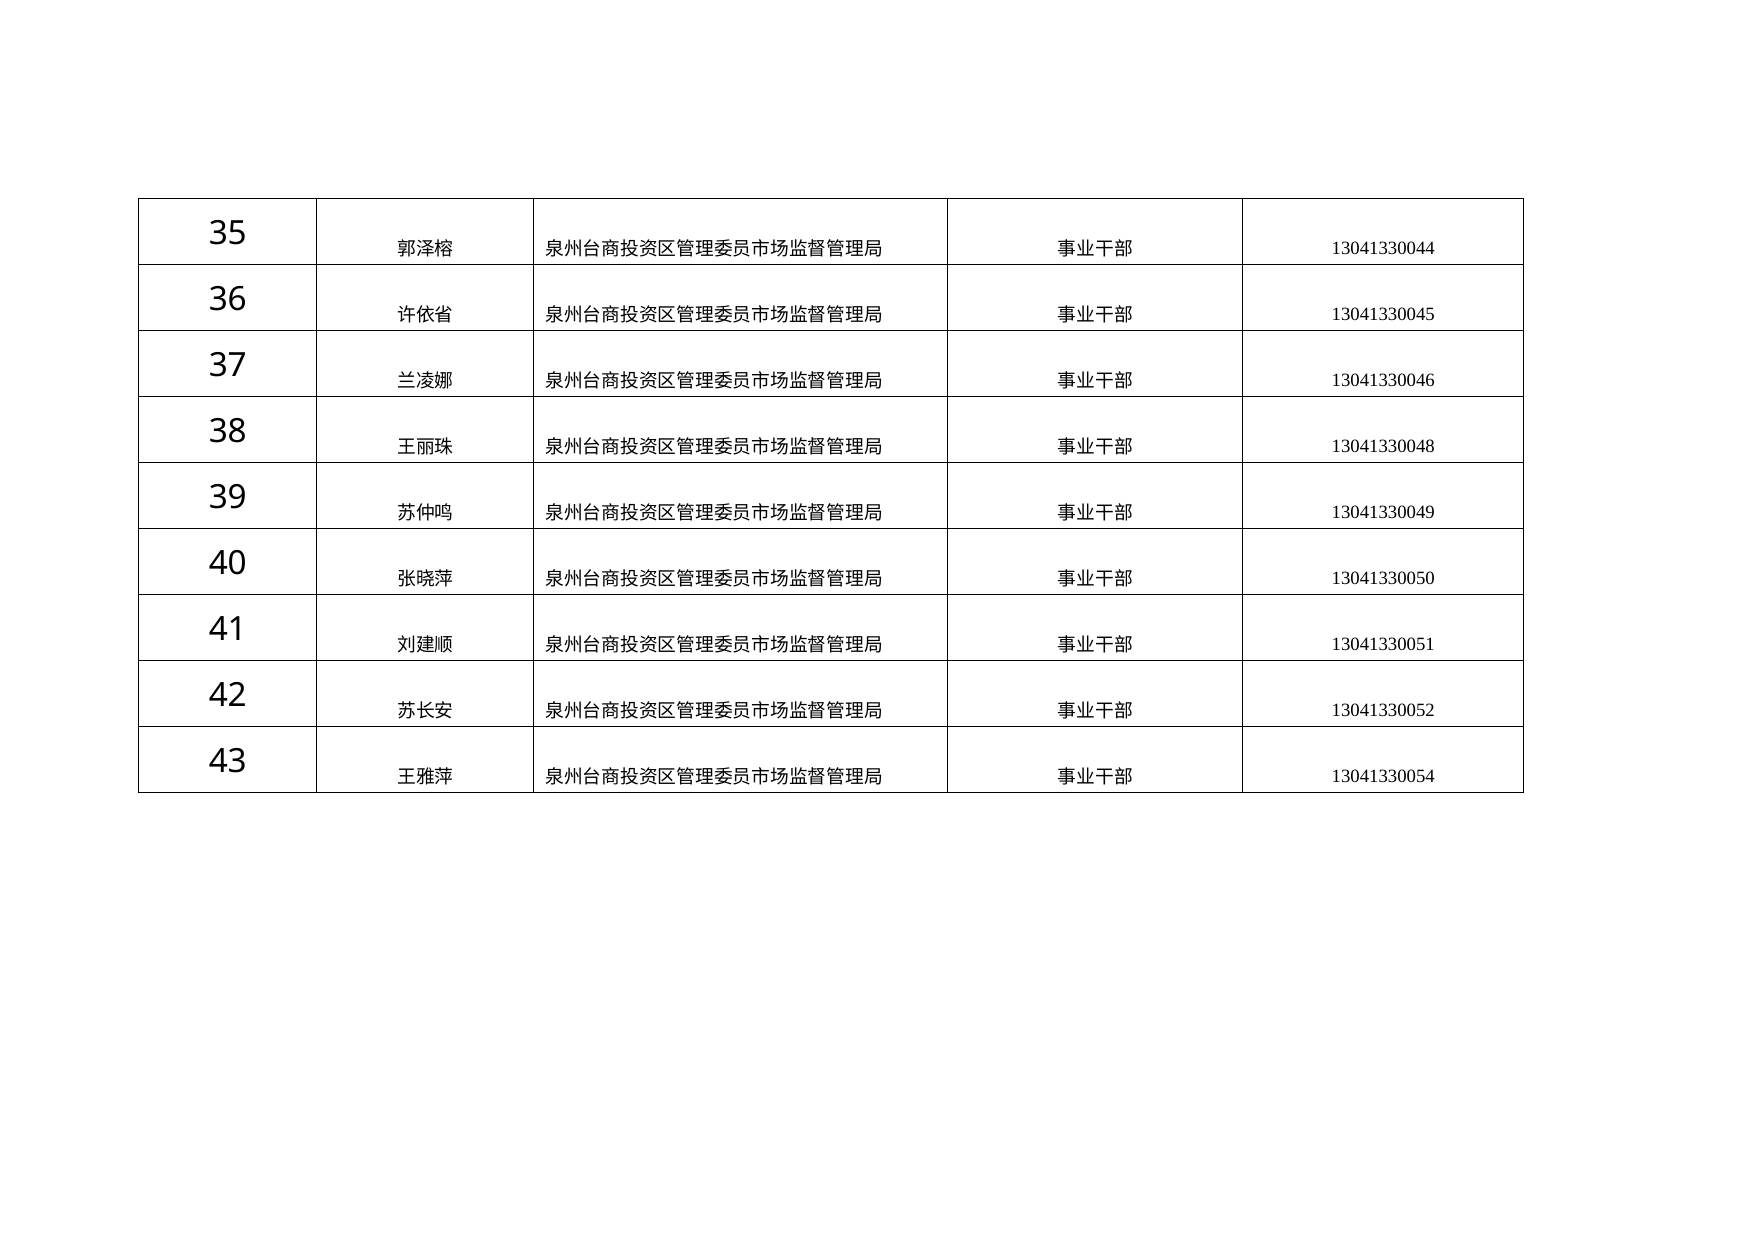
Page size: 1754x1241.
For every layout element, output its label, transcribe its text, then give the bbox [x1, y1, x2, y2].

table_cell 41 [139, 595, 316, 660]
table_cell 事业干部 [948, 661, 1242, 726]
table_cell 13041330052 [1243, 661, 1523, 726]
table_cell 郭泽榕 [317, 199, 533, 264]
table_cell 刘建顺 [317, 595, 533, 660]
table_cell 13041330051 [1243, 595, 1523, 660]
table_cell 43 [139, 727, 316, 792]
table_cell 苏仲鸣 [317, 463, 533, 528]
table_cell 泉州台商投资区管理委员市场监督管理局 [534, 595, 947, 660]
table_cell 事业干部 [948, 595, 1242, 660]
table_cell 35 [139, 199, 316, 264]
table_cell 泉州台商投资区管理委员市场监督管理局 [534, 661, 947, 726]
table_cell 42 [139, 661, 316, 726]
table_cell 兰凌娜 [317, 331, 533, 396]
table_cell 事业干部 [948, 397, 1242, 462]
table_cell 张晓萍 [317, 529, 533, 594]
table_cell 39 [139, 463, 316, 528]
table_cell 事业干部 [948, 265, 1242, 330]
table_cell 王雅萍 [317, 727, 533, 792]
table_cell 13041330048 [1243, 397, 1523, 462]
table_cell 37 [139, 331, 316, 396]
table_cell 王丽珠 [317, 397, 533, 462]
table_cell 泉州台商投资区管理委员市场监督管理局 [534, 199, 947, 264]
table_cell 36 [139, 265, 316, 330]
table_cell 40 [139, 529, 316, 594]
table_cell 泉州台商投资区管理委员市场监督管理局 [534, 397, 947, 462]
table_cell 13041330045 [1243, 265, 1523, 330]
table_cell 13041330049 [1243, 463, 1523, 528]
table_cell 13041330054 [1243, 727, 1523, 792]
table_cell 许依省 [317, 265, 533, 330]
table_cell 泉州台商投资区管理委员市场监督管理局 [534, 727, 947, 792]
table_cell 38 [139, 397, 316, 462]
table_cell 泉州台商投资区管理委员市场监督管理局 [534, 331, 947, 396]
table_cell 泉州台商投资区管理委员市场监督管理局 [534, 529, 947, 594]
table_cell 泉州台商投资区管理委员市场监督管理局 [534, 463, 947, 528]
table_cell 13041330046 [1243, 331, 1523, 396]
table_cell 13041330050 [1243, 529, 1523, 594]
table_cell 泉州台商投资区管理委员市场监督管理局 [534, 265, 947, 330]
table_cell 苏长安 [317, 661, 533, 726]
table_cell 事业干部 [948, 727, 1242, 792]
table_cell 13041330044 [1243, 199, 1523, 264]
table_cell 事业干部 [948, 331, 1242, 396]
table_cell 事业干部 [948, 529, 1242, 594]
table_cell 事业干部 [948, 199, 1242, 264]
table_cell 事业干部 [948, 463, 1242, 528]
